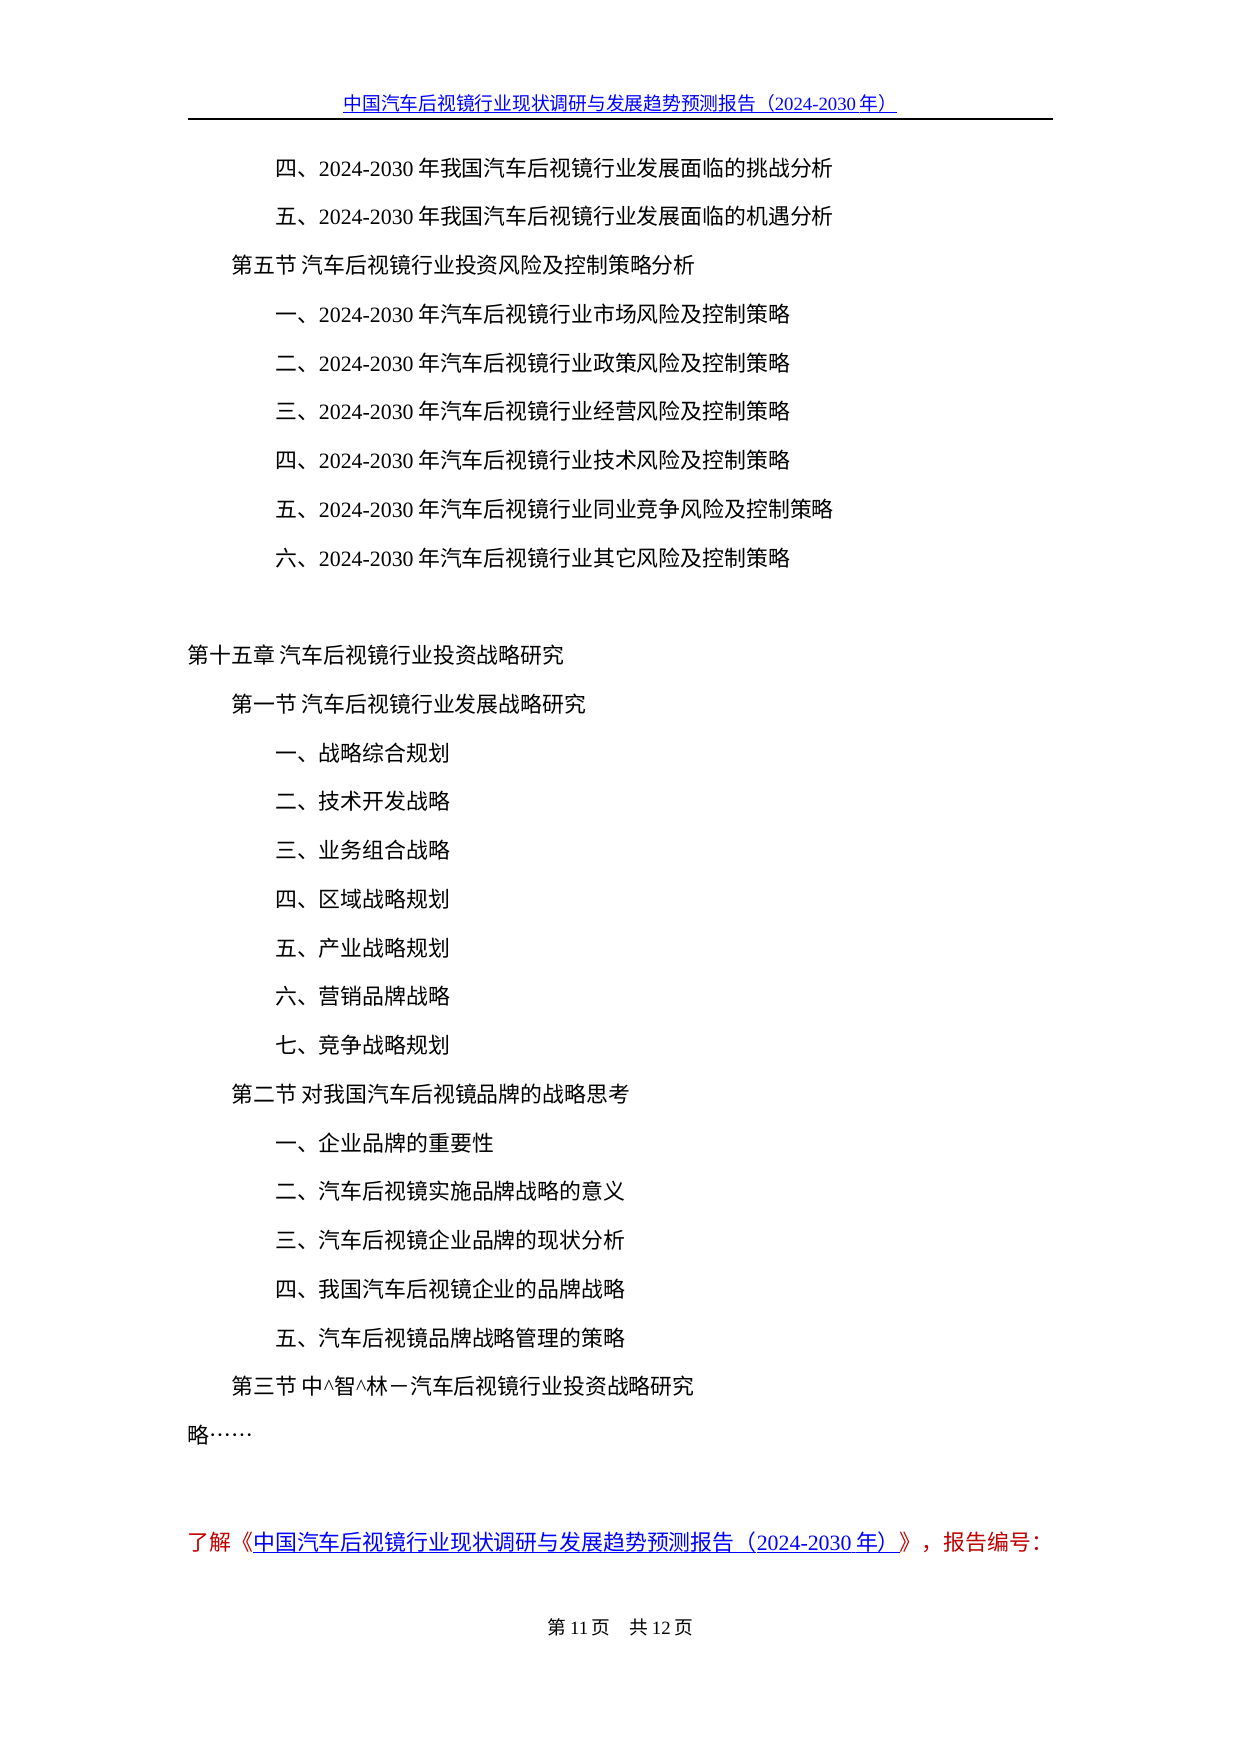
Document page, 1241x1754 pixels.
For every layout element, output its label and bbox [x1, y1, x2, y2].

text [187, 150, 1053, 1450]
text [187, 1524, 1053, 1557]
